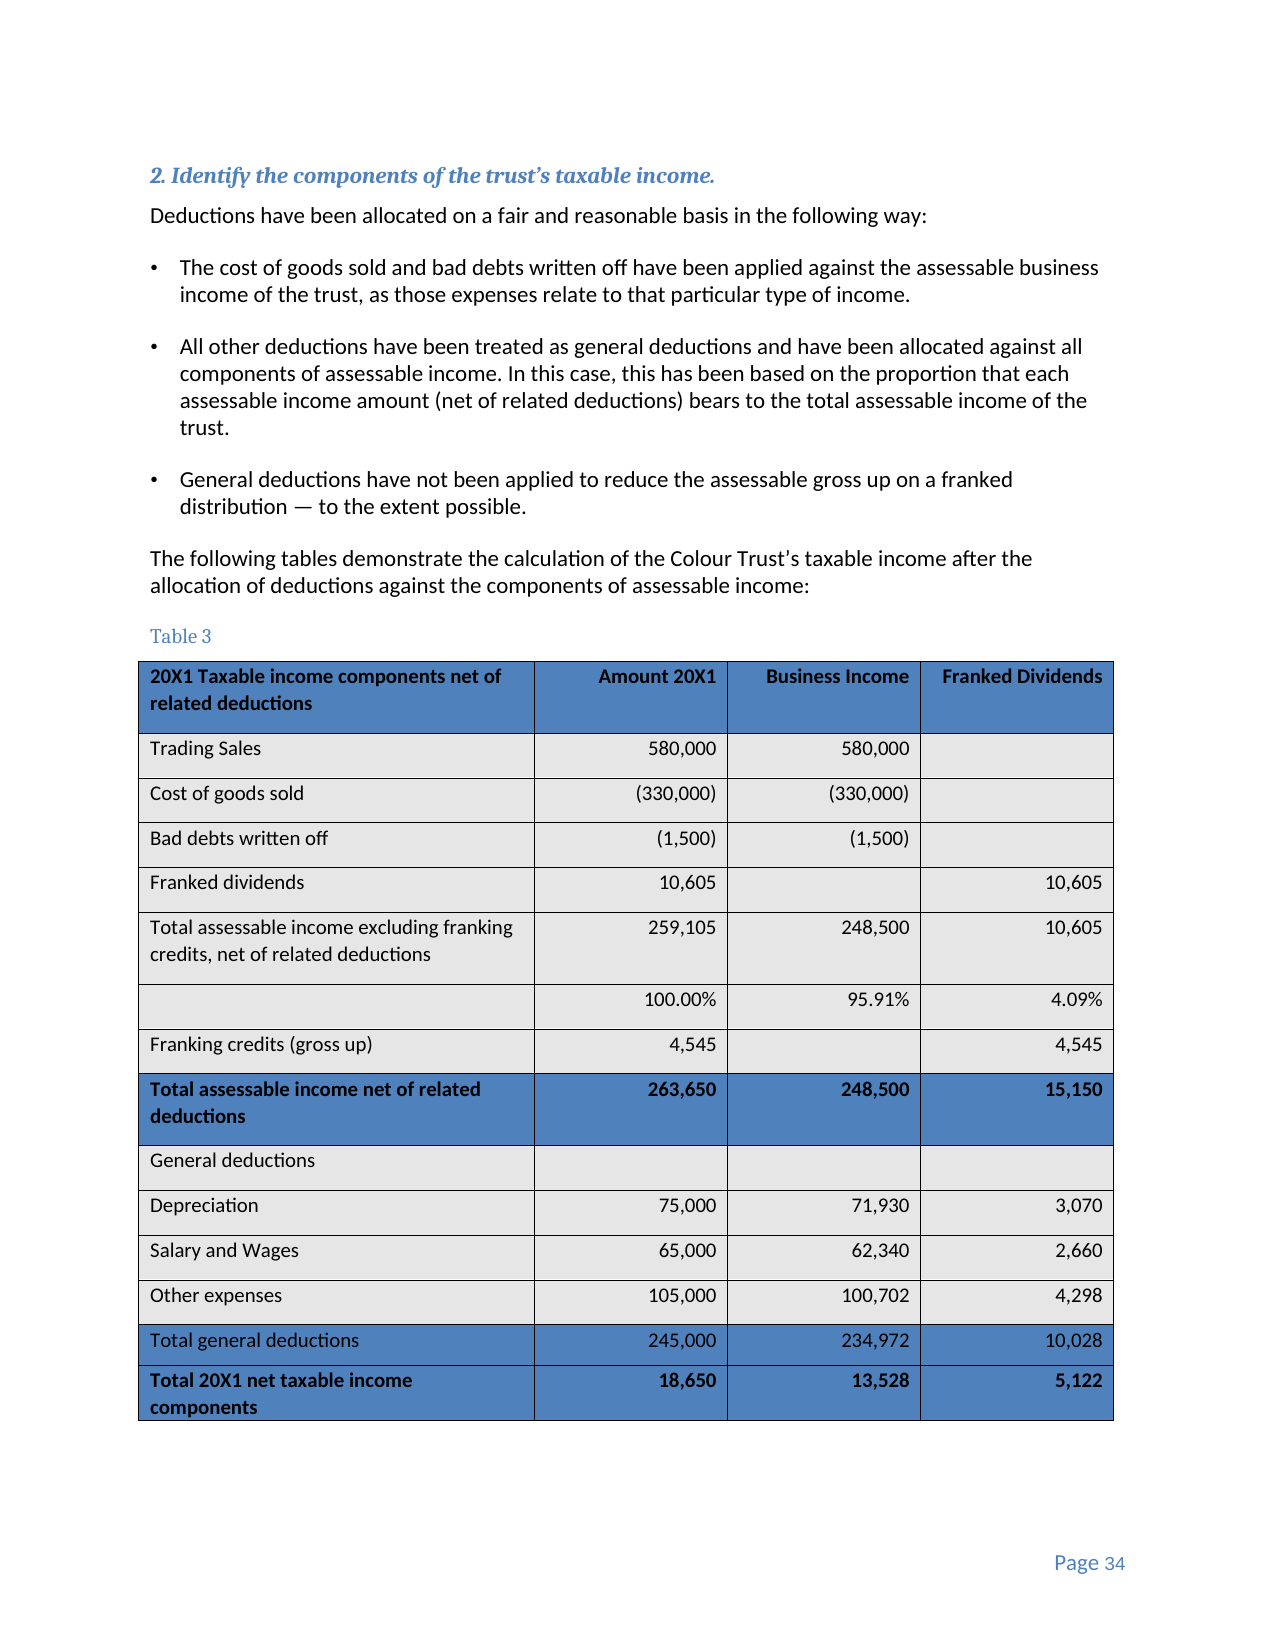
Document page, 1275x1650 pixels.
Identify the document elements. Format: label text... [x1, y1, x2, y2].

table_cell 65,000 [535, 1236, 727, 1279]
text General deductions have not been applied to reduce the assessable gross up on a franked distribution — to the extent possible. [150, 466, 1125, 520]
table_cell [728, 1146, 920, 1190]
table_cell 100.00% [535, 985, 727, 1028]
table_cell Trading Sales [139, 734, 534, 777]
table_cell 10,605 [921, 913, 1113, 984]
table_cell Total assessable income net of related deductions [139, 1074, 534, 1145]
table_cell 100,702 [728, 1281, 920, 1324]
table_cell 263,650 [535, 1074, 727, 1145]
text All other deductions have been treated as general deductions and have been allocated against all components of assessable income. In this case, this has been based on the proportion that each assessable income amount (net of related deductions) bears to the total assessable income of the trust. [150, 333, 1125, 441]
table_cell [535, 1146, 727, 1190]
table_cell 71,930 [728, 1191, 920, 1235]
table_cell 580,000 [728, 734, 920, 777]
table_cell 10,605 [921, 868, 1113, 912]
table_cell 259,105 [535, 913, 727, 984]
subtitle Table 3 [150, 624, 1125, 648]
table_cell 10,028 [921, 1325, 1113, 1365]
table_cell [139, 985, 534, 1028]
table_header Business Income [728, 662, 920, 733]
table_cell 2,660 [921, 1236, 1113, 1279]
text The cost of goods sold and bad debts written off have been applied against the assessable business income of the trust, as those expenses relate to that particular type of income. [150, 253, 1125, 308]
table_cell Other expenses [139, 1281, 534, 1324]
table_cell 245,000 [535, 1325, 727, 1365]
table_cell 18,650 [535, 1366, 727, 1420]
table_cell [921, 1146, 1113, 1190]
table_cell 4.09% [921, 985, 1113, 1028]
table_cell 248,500 [728, 913, 920, 984]
table_cell 13,528 [728, 1366, 920, 1420]
table_cell 62,340 [728, 1236, 920, 1279]
table_cell (1,500) [535, 823, 727, 867]
table_cell 3,070 [921, 1191, 1113, 1235]
table_header Amount 20X1 [535, 662, 727, 733]
table_cell Total 20X1 net taxable income components [139, 1366, 534, 1420]
table_cell 4,545 [921, 1030, 1113, 1073]
table_cell 95.91% [728, 985, 920, 1028]
table_cell 105,000 [535, 1281, 727, 1324]
text Deductions have been allocated on a fair and reasonable basis in the following way: [150, 201, 1125, 228]
table_cell Cost of goods sold [139, 779, 534, 822]
table_cell [921, 823, 1113, 867]
table_cell Total assessable income excluding franking credits, net of related deductions [139, 913, 534, 984]
subtitle 2. Identify the components of the trust’s taxable income. [150, 162, 1125, 189]
table_cell 10,605 [535, 868, 727, 912]
table_cell 4,545 [535, 1030, 727, 1073]
table_cell [728, 868, 920, 912]
table_cell [728, 1030, 920, 1073]
table_cell [921, 734, 1113, 777]
table_cell 234,972 [728, 1325, 920, 1365]
text The following tables demonstrate the calculation of the Colour Trust’s taxable income after the allocation of deductions against the components of assessable income: [150, 545, 1125, 599]
table_cell 4,298 [921, 1281, 1113, 1324]
table_cell 75,000 [535, 1191, 727, 1235]
table_header 20X1 Taxable income components net of related deductions [139, 662, 534, 733]
table_cell Franking credits (gross up) [139, 1030, 534, 1073]
table_cell (1,500) [728, 823, 920, 867]
table_cell [921, 779, 1113, 822]
table_cell Depreciation [139, 1191, 534, 1235]
table_header Franked Dividends [921, 662, 1113, 733]
table_cell Salary and Wages [139, 1236, 534, 1279]
table_cell 5,122 [921, 1366, 1113, 1420]
table_cell 580,000 [535, 734, 727, 777]
table_cell Total general deductions [139, 1325, 534, 1365]
table_cell Franked dividends [139, 868, 534, 912]
table_cell General deductions [139, 1146, 534, 1190]
table_cell 248,500 [728, 1074, 920, 1145]
table_cell 15,150 [921, 1074, 1113, 1145]
table_cell (330,000) [728, 779, 920, 822]
table_cell Bad debts written off [139, 823, 534, 867]
table_cell (330,000) [535, 779, 727, 822]
